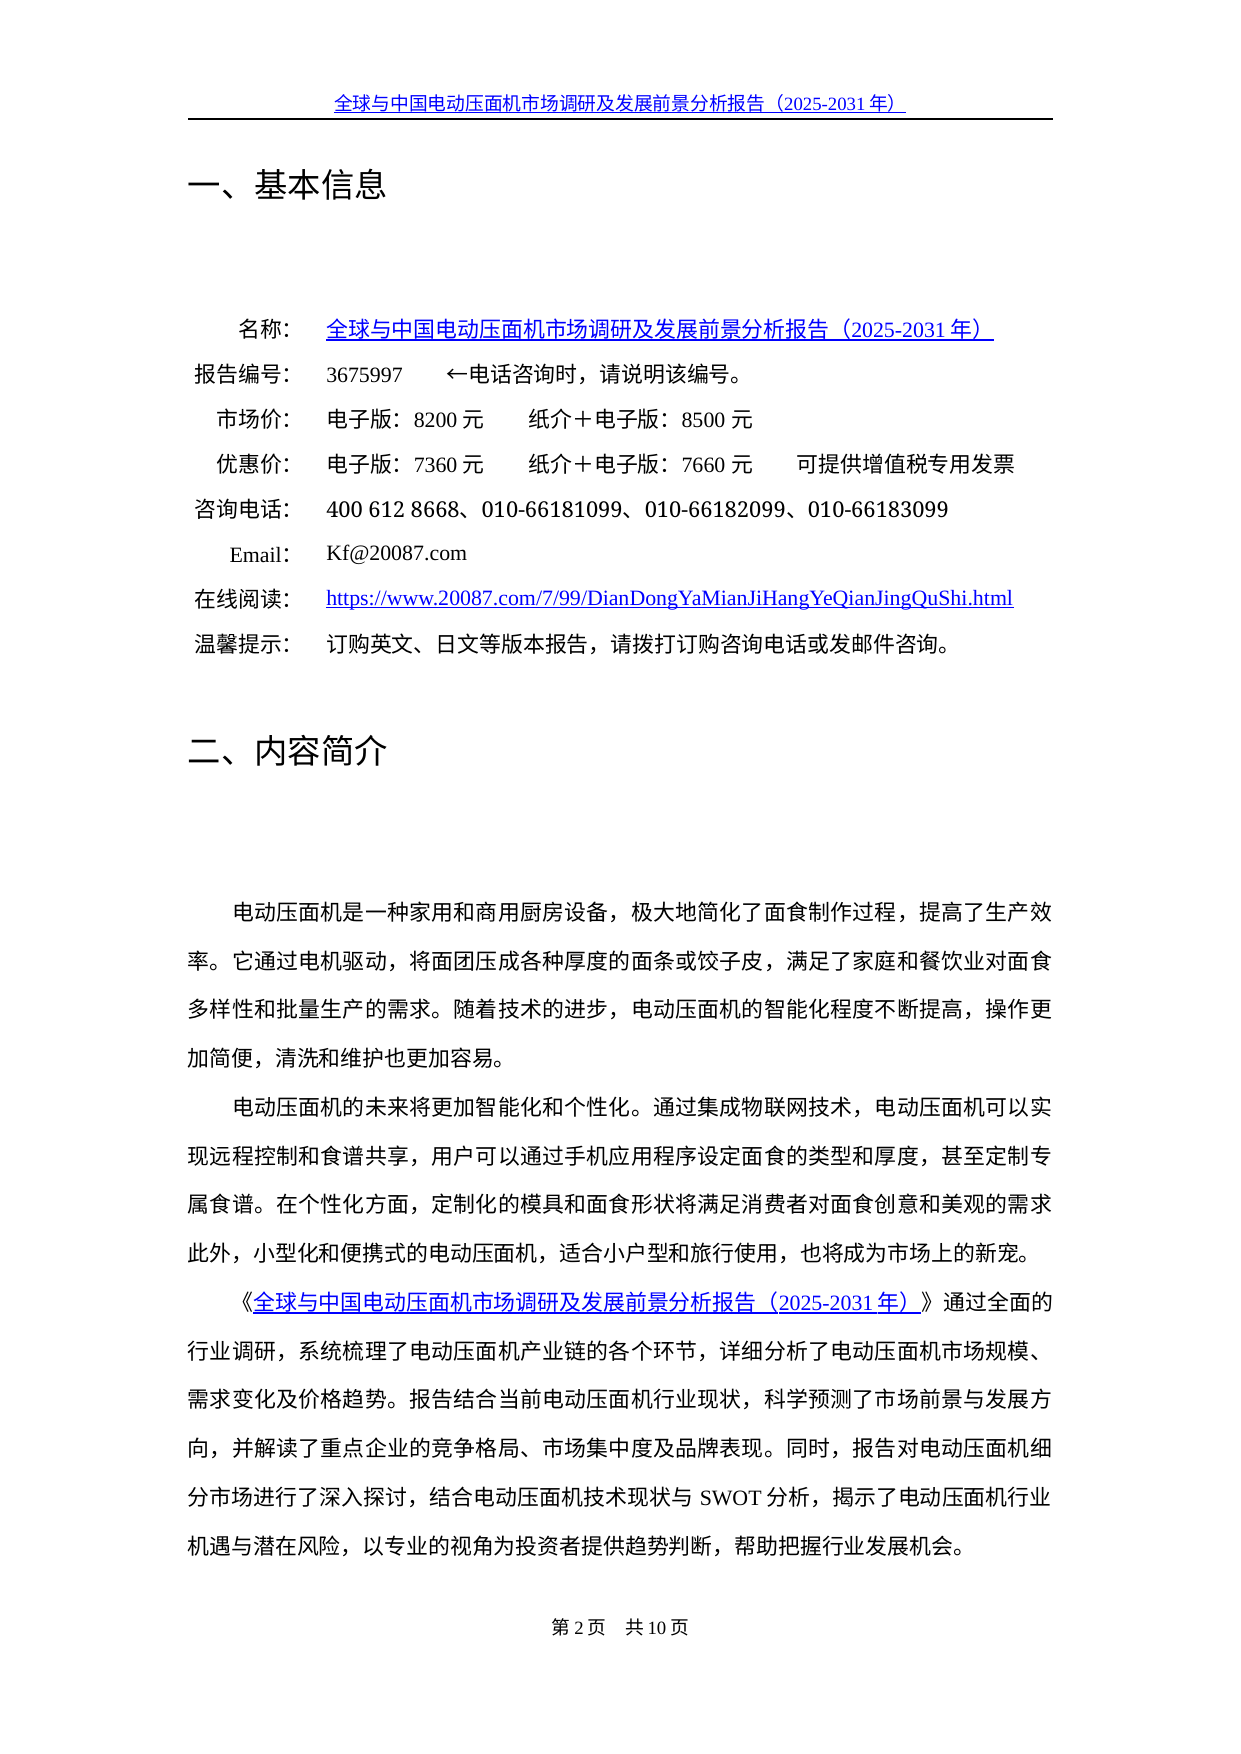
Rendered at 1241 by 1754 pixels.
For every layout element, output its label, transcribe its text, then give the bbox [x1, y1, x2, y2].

table_cell 优惠价： [167, 447, 315, 492]
title 一、基本信息 [187, 150, 1053, 215]
table_header 全球与中国电动压面机市场调研及发展前景分析报告（2025-2031年） [315, 312, 1073, 357]
table_cell 订购英文、日文等版本报告，请拨打订购咨询电话或发邮件咨询。 [315, 627, 1073, 672]
table_cell [315, 582, 1073, 627]
title 二、内容简介 [187, 717, 1053, 782]
table_cell 市场价： [167, 402, 315, 447]
table_cell 在线阅读： [167, 582, 315, 627]
table_cell Kf@20087.com [315, 537, 1073, 582]
table_cell 咨询电话： [167, 492, 315, 537]
table_cell 报告编号： [167, 357, 315, 402]
table_cell 3675997 ←电话咨询时，请说明该编号。 [315, 357, 1073, 402]
table_header 名称： [167, 312, 315, 357]
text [187, 894, 1053, 1561]
table_cell 电子版：7360 元 纸介＋电子版：7660 元 可提供增值税专用发票 [315, 447, 1073, 492]
table_cell 温馨提示： [167, 627, 315, 672]
table_cell 400 612 8668、010-66181099、010-66182099、010-66183099 [315, 492, 1073, 537]
table_cell 电子版：8200 元 纸介＋电子版：8500 元 [315, 402, 1073, 447]
table_cell Email： [167, 537, 315, 582]
